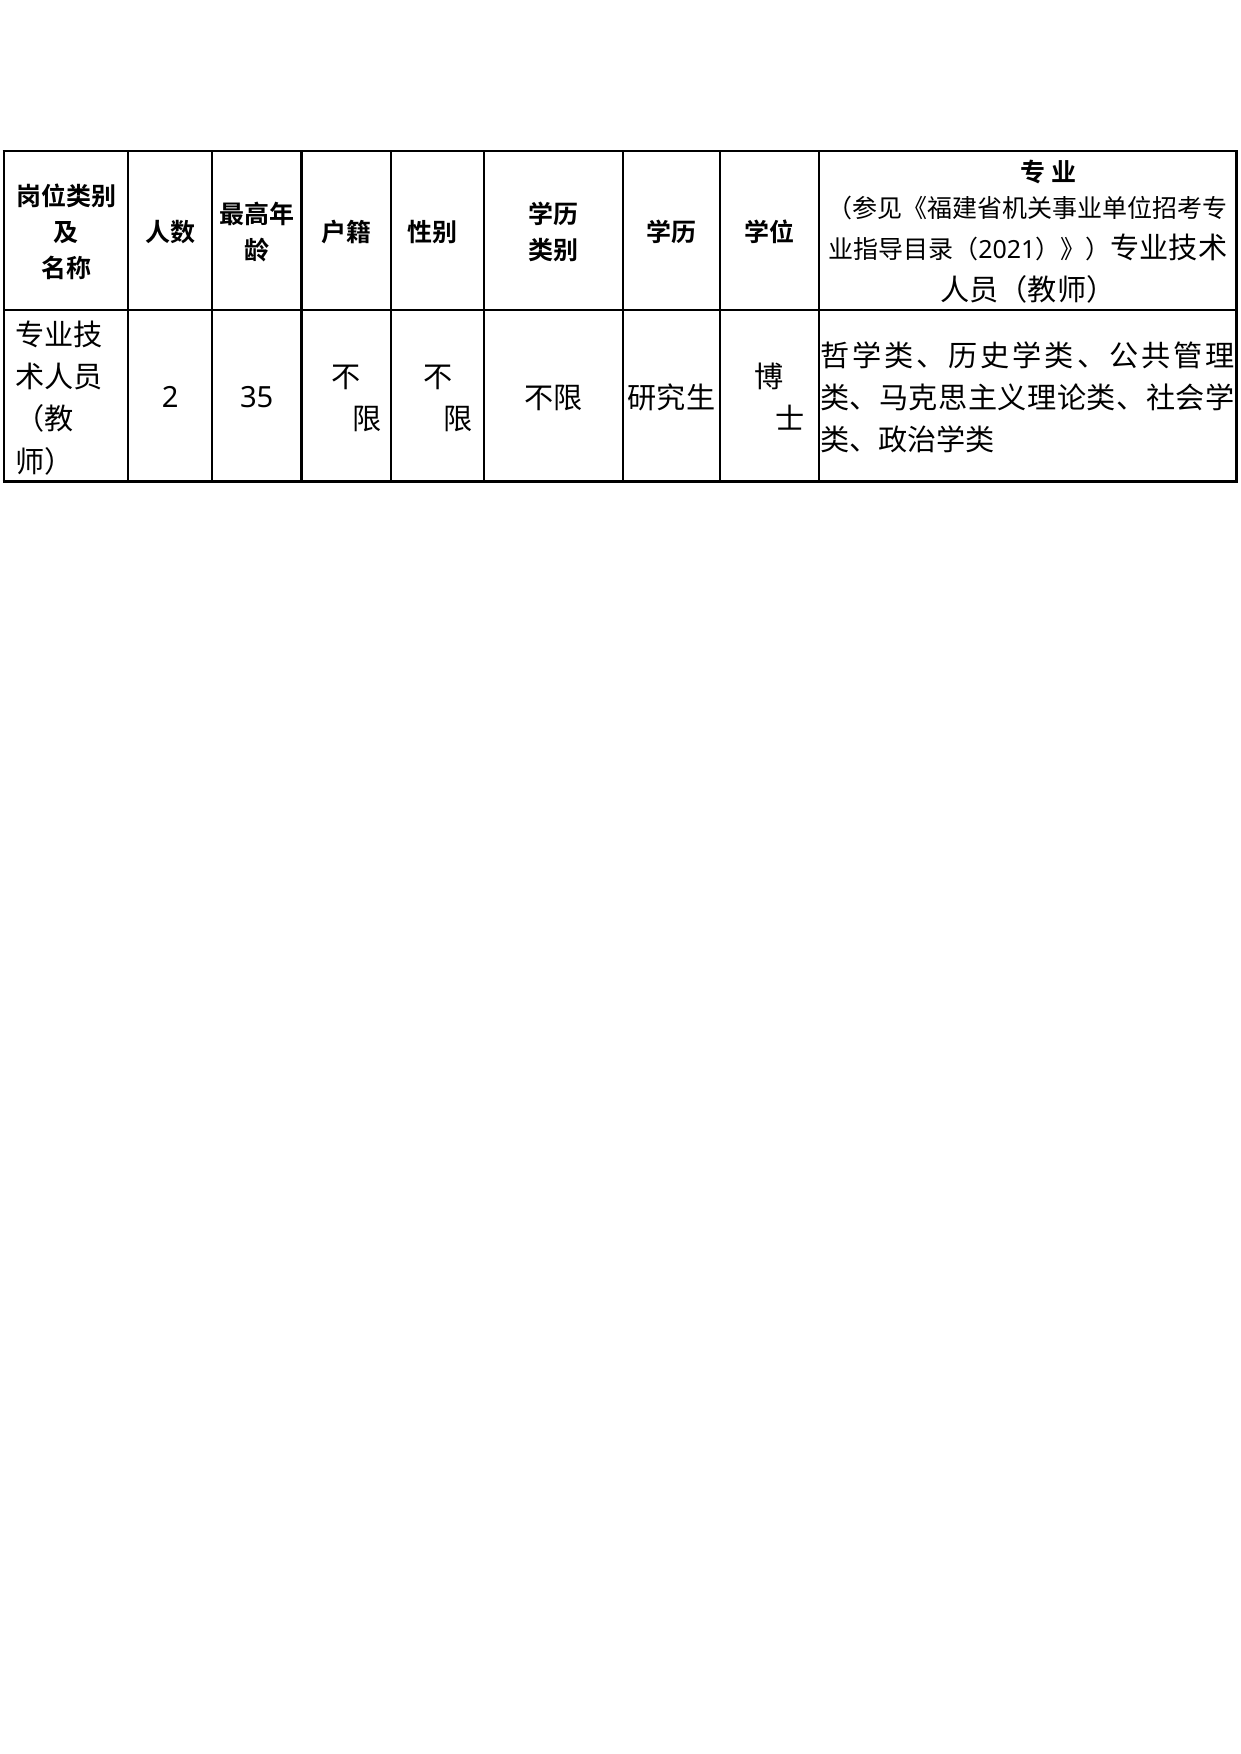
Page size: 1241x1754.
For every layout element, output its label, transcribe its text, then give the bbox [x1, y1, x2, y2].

table_header 学历 类别 [485, 152, 622, 309]
table_cell 哲学类、历史学类、公共管理类、马克思主义理论类、社会学类、政治学类 [820, 311, 1235, 480]
table_header 专 业 （参见《福建省机关事业单位招考专业指导目录（2021）》）专业技术人员（教师） [820, 152, 1235, 309]
table_header 最高年龄 [213, 152, 300, 309]
table_cell 不 限 [392, 311, 483, 480]
table_header 户籍 [303, 152, 390, 309]
table_cell 研究生 [624, 311, 719, 480]
table_cell 35 [213, 311, 300, 480]
table_header 学位 [721, 152, 818, 309]
table_cell 不 限 [303, 311, 390, 480]
table_header 岗位类别及 名称 [5, 152, 127, 309]
table_cell 不限 [485, 311, 622, 480]
table_header 人数 [129, 152, 211, 309]
table_header 学历 [624, 152, 719, 309]
table_header 性别 [392, 152, 483, 309]
table_cell 博 士 [721, 311, 818, 480]
table_cell 专业技术人员（教师） [5, 311, 127, 480]
table_cell 2 [129, 311, 211, 480]
